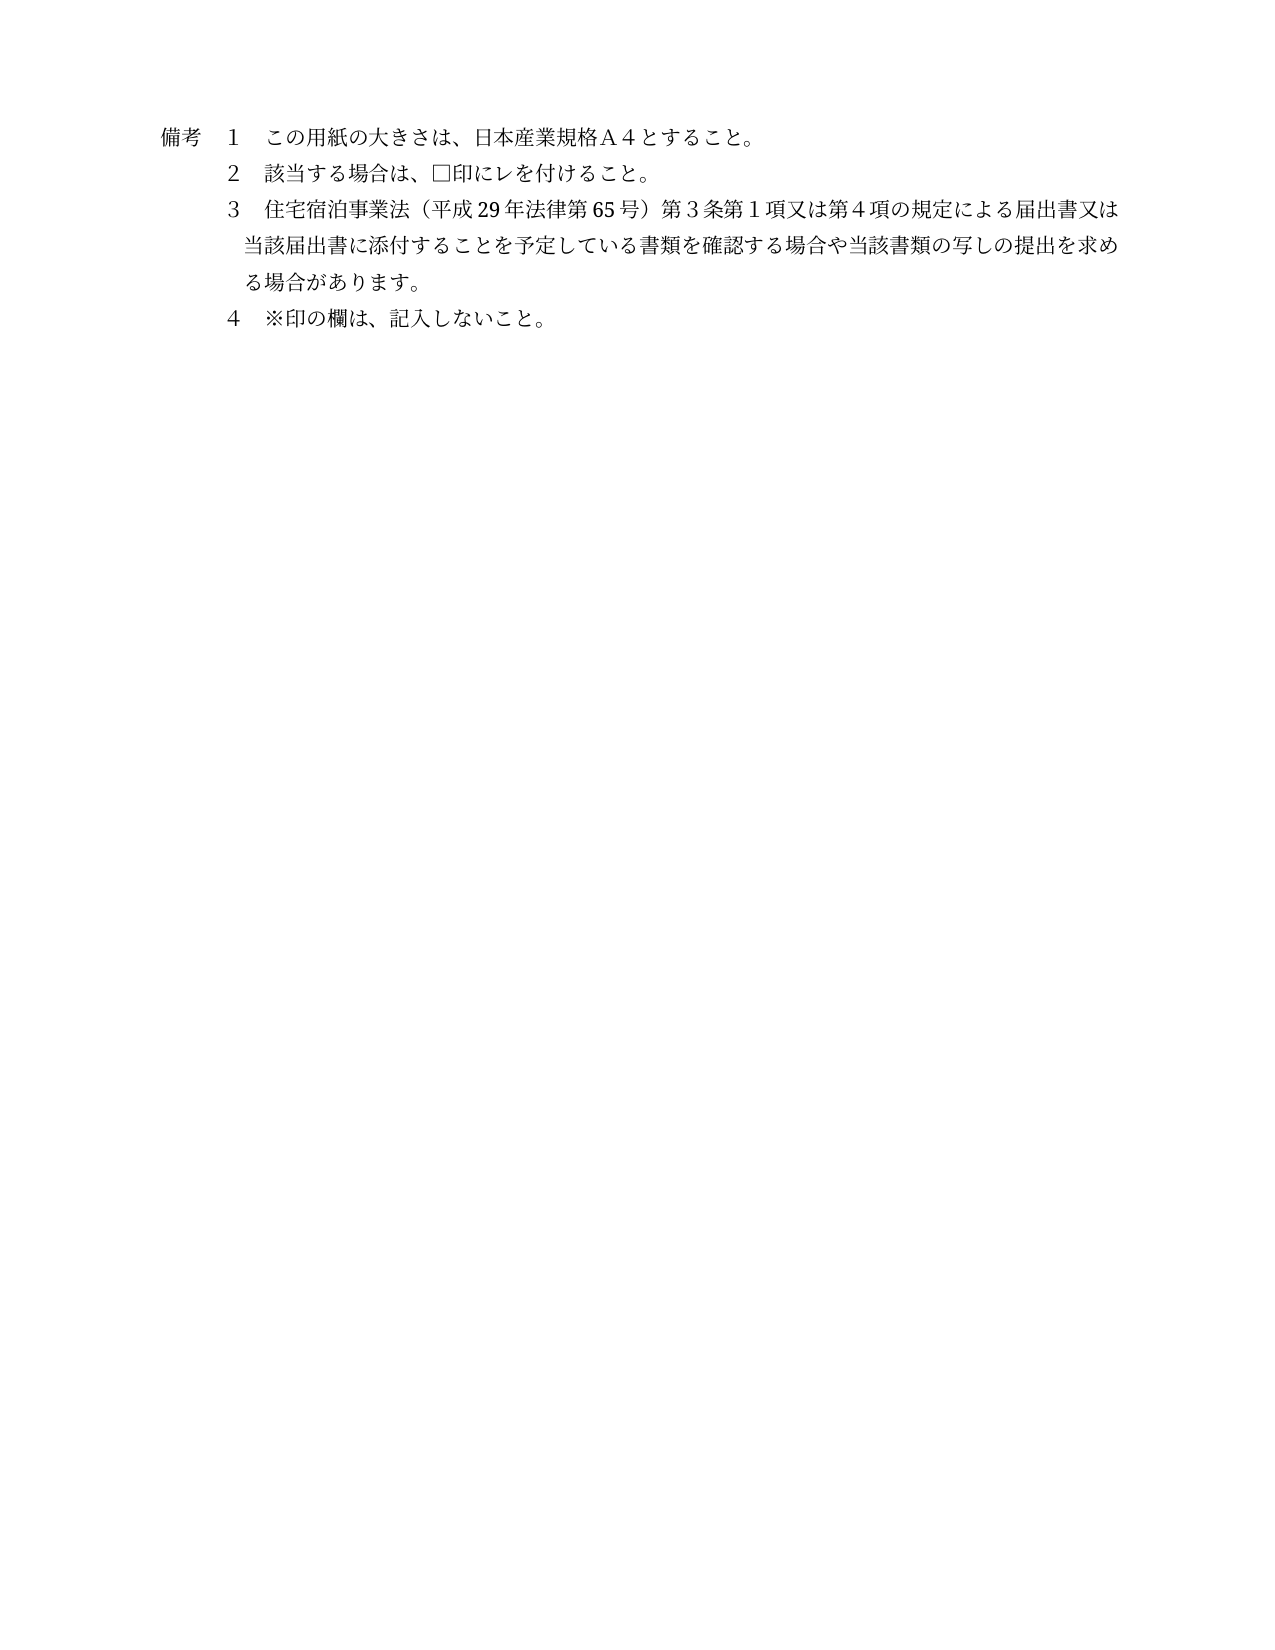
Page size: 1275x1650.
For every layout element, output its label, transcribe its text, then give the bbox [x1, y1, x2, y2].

text ２ 該当する場合は、□印にレを付けること。 [150, 154, 1125, 191]
text ４ ※印の欄は、記入しないこと。 [150, 299, 1125, 336]
text る場合があります。 [150, 263, 1125, 299]
text ３ 住宅宿泊事業法（平成29年法律第65号）第３条第１項又は第４項の規定による届出書又は [150, 191, 1125, 227]
text 当該届出書に添付することを予定している書類を確認する場合や当該書類の写しの提出を求め [150, 227, 1125, 263]
text 備考 １ この用紙の大きさは、日本産業規格Ａ４とすること。 [150, 118, 1125, 154]
